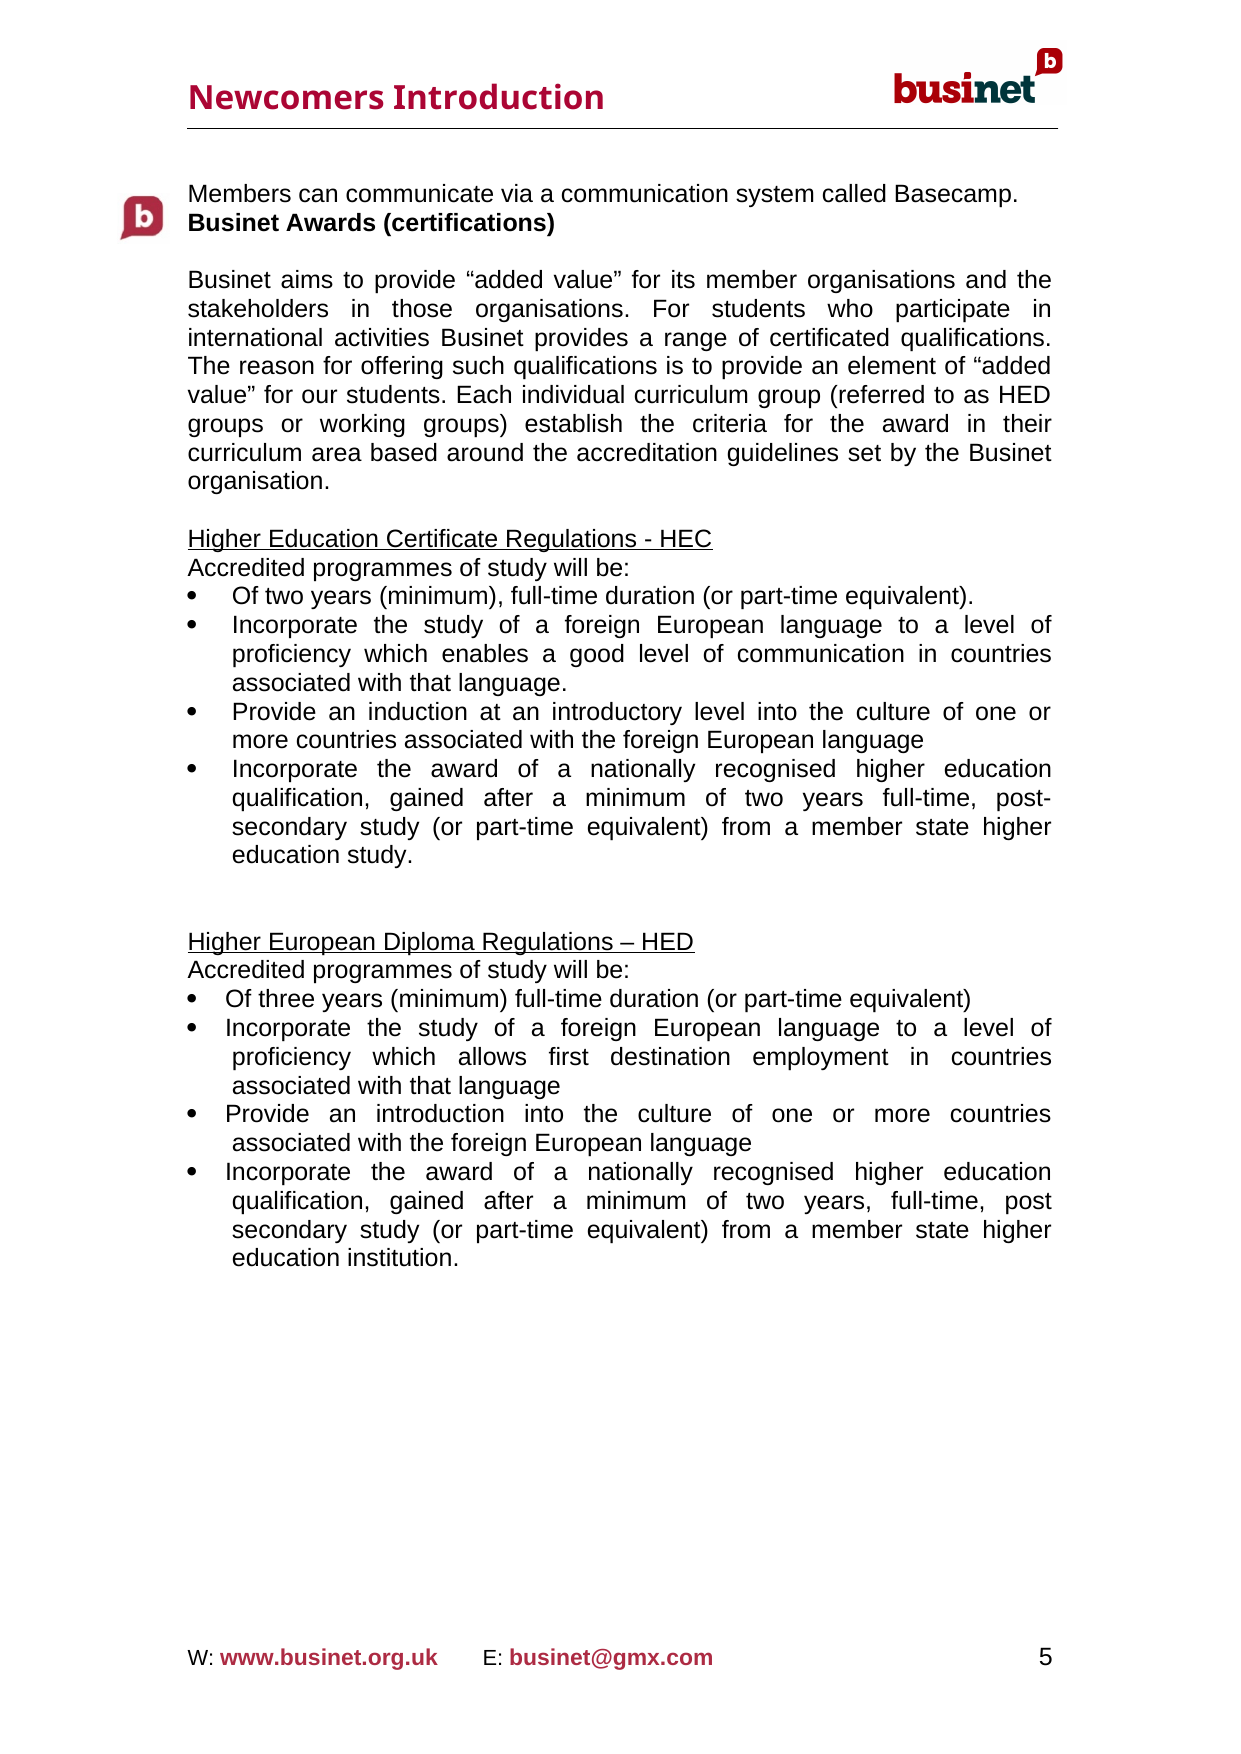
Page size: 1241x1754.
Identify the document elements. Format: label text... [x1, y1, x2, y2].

text Higher European Diploma Regulations – HED [187, 927, 1053, 955]
list Incorporate the award of a nationally recognised higher education qualification, gained after a minimum of two years, full-time, post secondary study (or part-time equivalent) from a member state higher education institution. [187, 1157, 1053, 1272]
text Higher Education Certificate Regulations - HEC [187, 524, 1053, 552]
list Incorporate the award of a nationally recognised higher education qualification, gained after a minimum of two years full-time, post-secondary study (or part-time equivalent) from a member state higher education study. [187, 754, 1053, 869]
list Of two years (minimum), full-time duration (or part-time equivalent). [187, 581, 1053, 610]
text Accredited programmes of study will be: [187, 955, 1053, 984]
list Incorporate the study of a foreign European language to a level of proficiency which allows first destination employment in countries associated with that language [187, 1013, 1053, 1099]
text Accredited programmes of study will be: [187, 552, 1053, 581]
text Businet aims to provide “added value” for its member organisations and the stakeholders in those organisations. For students who participate in international activities Businet provides a range of certificated qualifications. The reason for offering such qualifications is to provide an element of “added value” for our students. Each individual curriculum group (referred to as HED groups or working groups) establish the criteria for the award in their curriculum area based around the accreditation guidelines set by the Businet organisation. [187, 265, 1053, 495]
picture [116, 193, 171, 244]
list Incorporate the study of a foreign European language to a level of proficiency which enables a good level of communication in countries associated with that language. [187, 610, 1053, 696]
text Businet Awards (certifications) [187, 207, 1053, 236]
list Provide an introduction into the culture of one or more countries associated with the foreign European language [187, 1099, 1053, 1157]
list Provide an induction at an introductory level into the culture of one or more countries associated with the foreign European language [187, 696, 1053, 754]
text Members can communicate via a communication system called Basecamp. [187, 179, 1053, 207]
picture [889, 40, 1068, 105]
list Of three years (minimum) full-time duration (or part-time equivalent) [187, 984, 1053, 1013]
